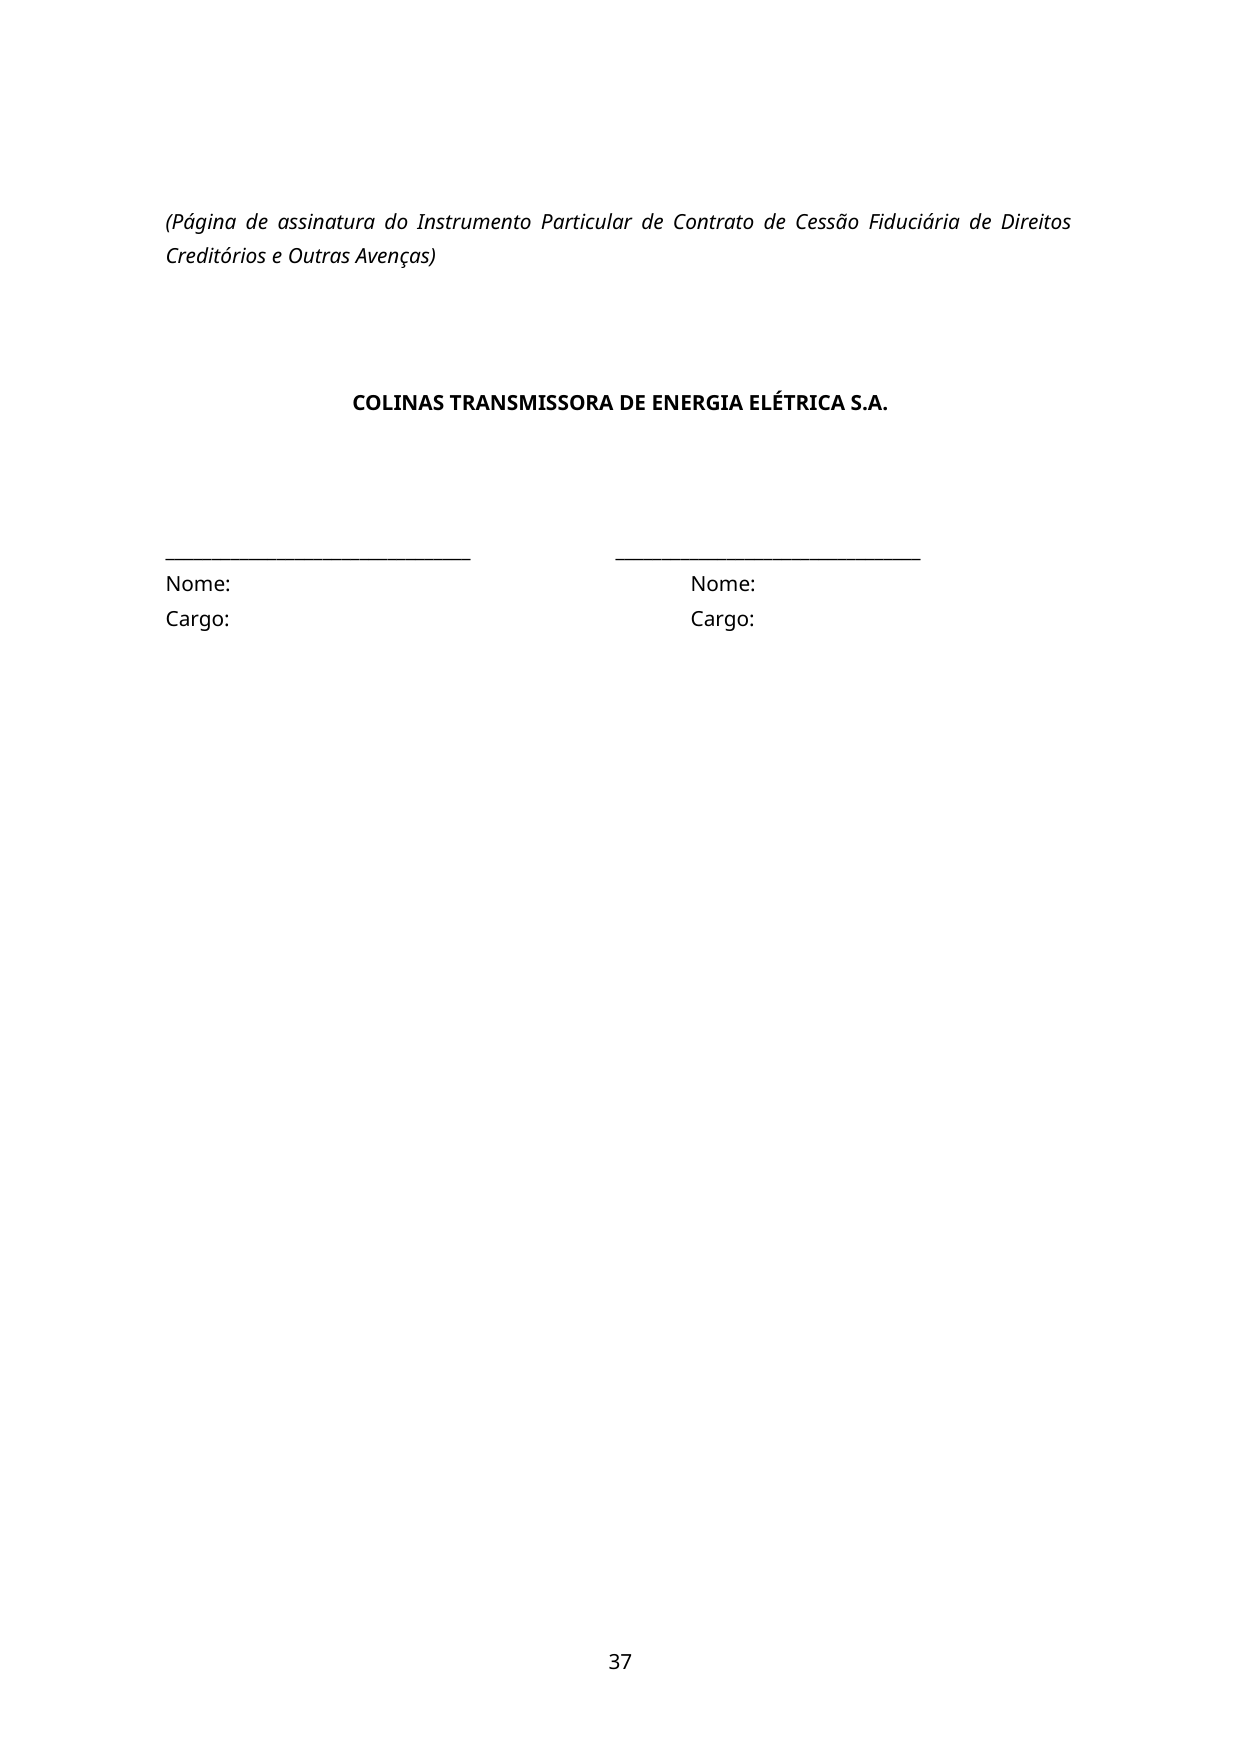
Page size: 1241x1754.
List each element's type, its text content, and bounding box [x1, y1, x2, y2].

text (Página de assinatura do Instrumento Particular de Contrato de Cessão Fiduciária de Direitos Creditórios e Outras Avenças) [165, 207, 1075, 269]
text _________________________________ _________________________________ Nome: Nome: Cargo: Cargo: [165, 535, 1075, 632]
text COLINAS TRANSMISSORA DE ENERGIA ELÉTRICA S.A. [165, 388, 1075, 416]
